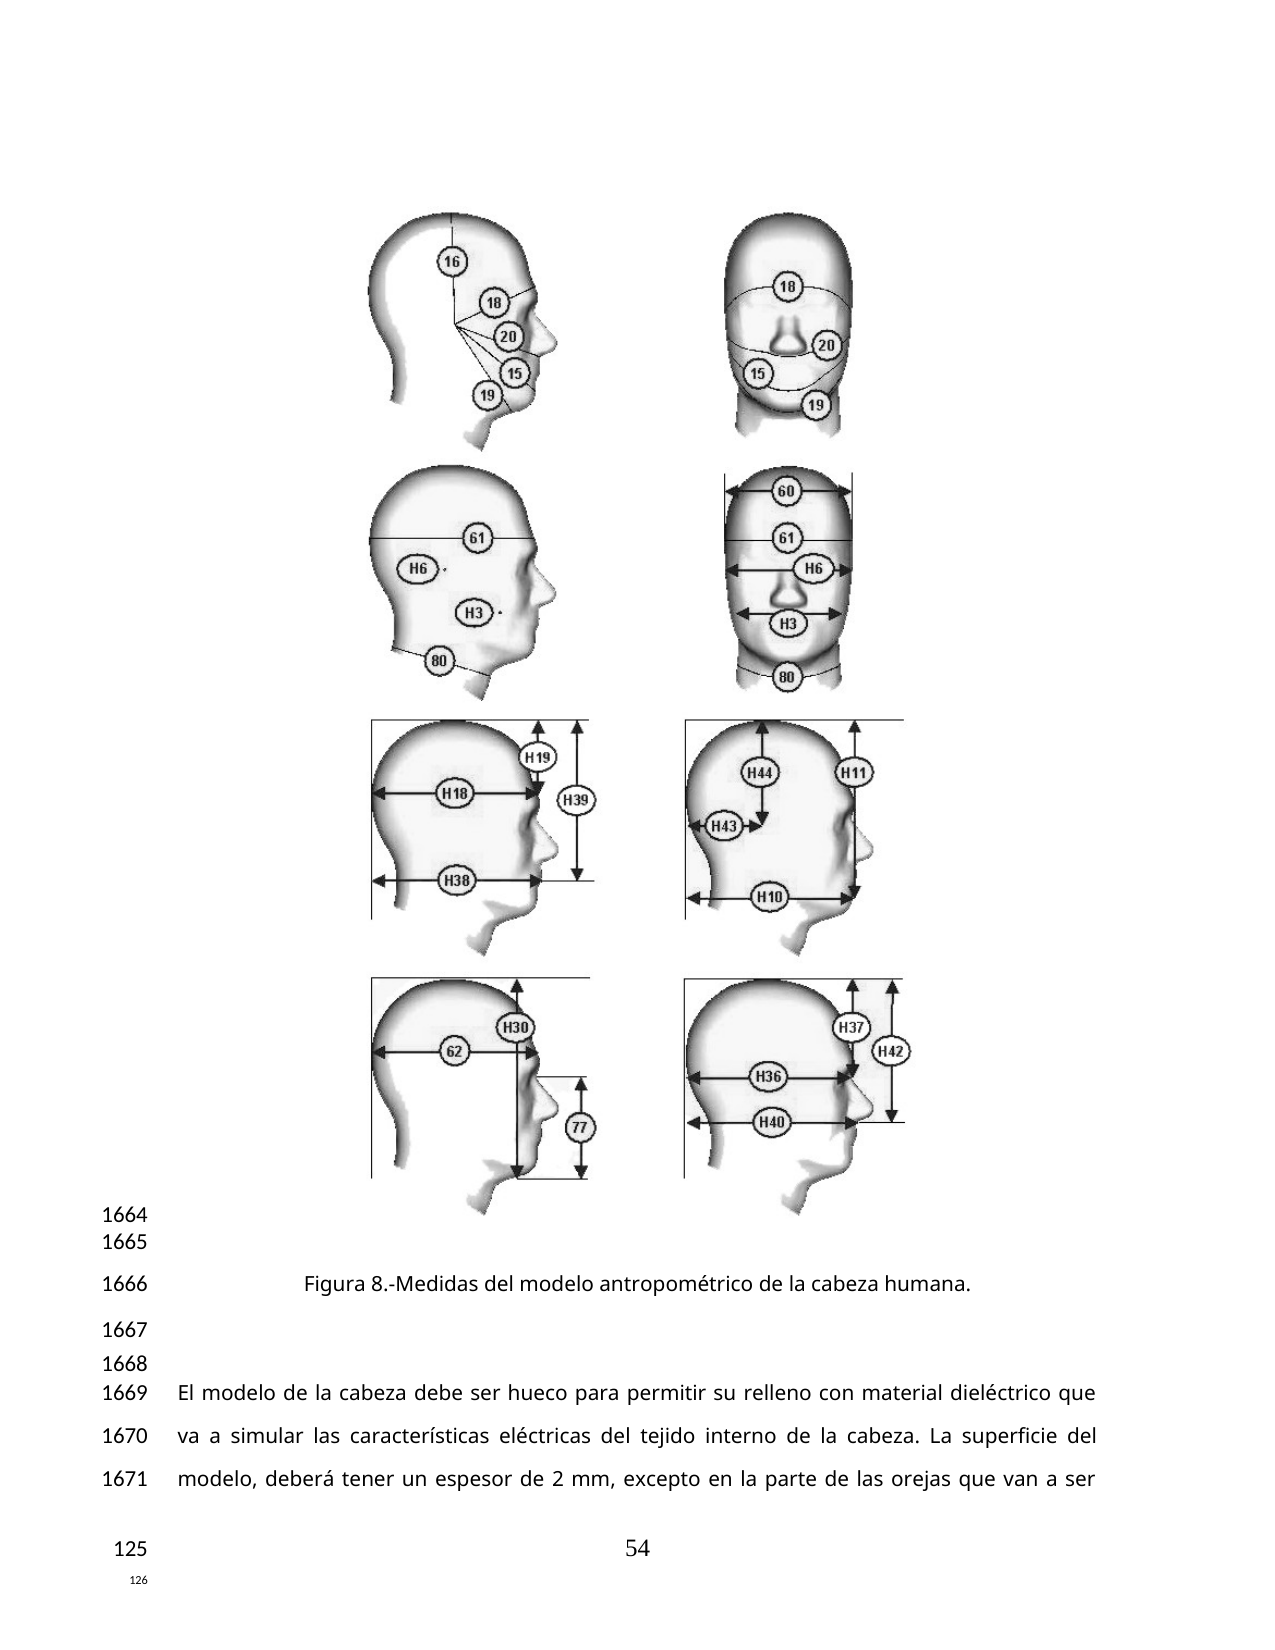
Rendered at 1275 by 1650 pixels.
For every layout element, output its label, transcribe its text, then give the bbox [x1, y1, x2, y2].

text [177, 1378, 1098, 1492]
text Figura 8.-Medidas del modelo antropométrico de la cabeza humana. [177, 1269, 1098, 1298]
